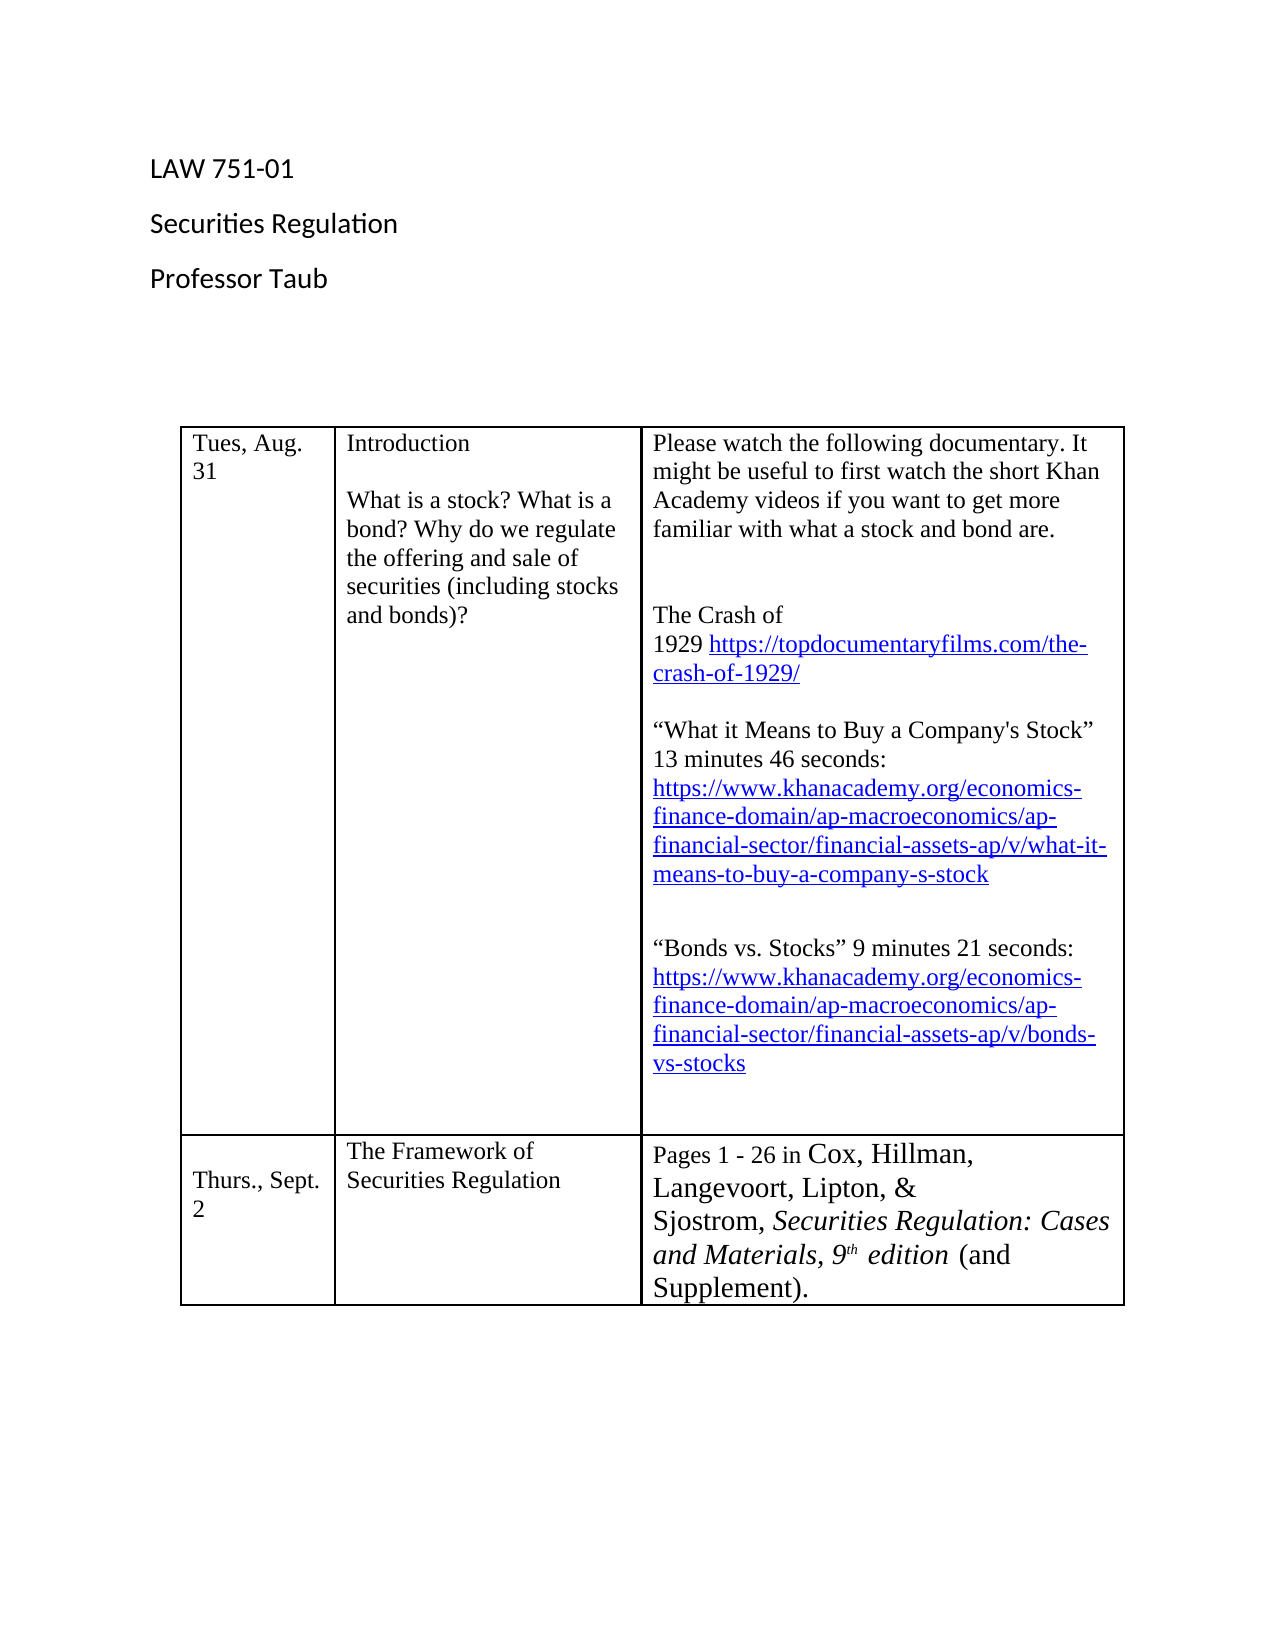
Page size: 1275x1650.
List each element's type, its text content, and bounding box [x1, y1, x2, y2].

table_header Please watch the following documentary. It might be useful to first watch the short Khan Academy videos if you want to get more familiar with what a stock and bond are. The Crash of 1929 https://topdocumentaryfilms.com/the-crash-of-1929/ “What it Means to Buy a Company's Stock” 13 minutes 46 seconds: https://www.khanacademy.org/economics-finance-domain/ap-macroeconomics/ap-financial-sector/financial-assets-ap/v/what-it-means-to-buy-a-company-s-stock “Bonds vs. Stocks” 9 minutes 21 seconds: https://www.khanacademy.org/economics-finance-domain/ap-macroeconomics/ap-financial-sector/financial-assets-ap/v/bonds-vs-stocks [643, 428, 1123, 1134]
table_cell Thurs., Sept. 2 [182, 1136, 334, 1304]
table_header Introduction What is a stock? What is a bond? Why do we regulate the offering and sale of securities (including stocks and bonds)? [336, 428, 640, 1134]
table_header Tues, Aug. 31 [182, 428, 334, 1134]
table_cell Pages 1 - 26 in Cox, Hillman, Langevoort, Lipton, & Sjostrom, Securities Regulation: Cases and Materials, 9th edition (and Supplement). [643, 1136, 1123, 1304]
table_cell The Framework of Securities Regulation [336, 1136, 640, 1304]
text LAW 751-01 [150, 150, 1125, 186]
text Professor Taub [150, 260, 1125, 296]
text Securities Regulation [150, 205, 1125, 241]
